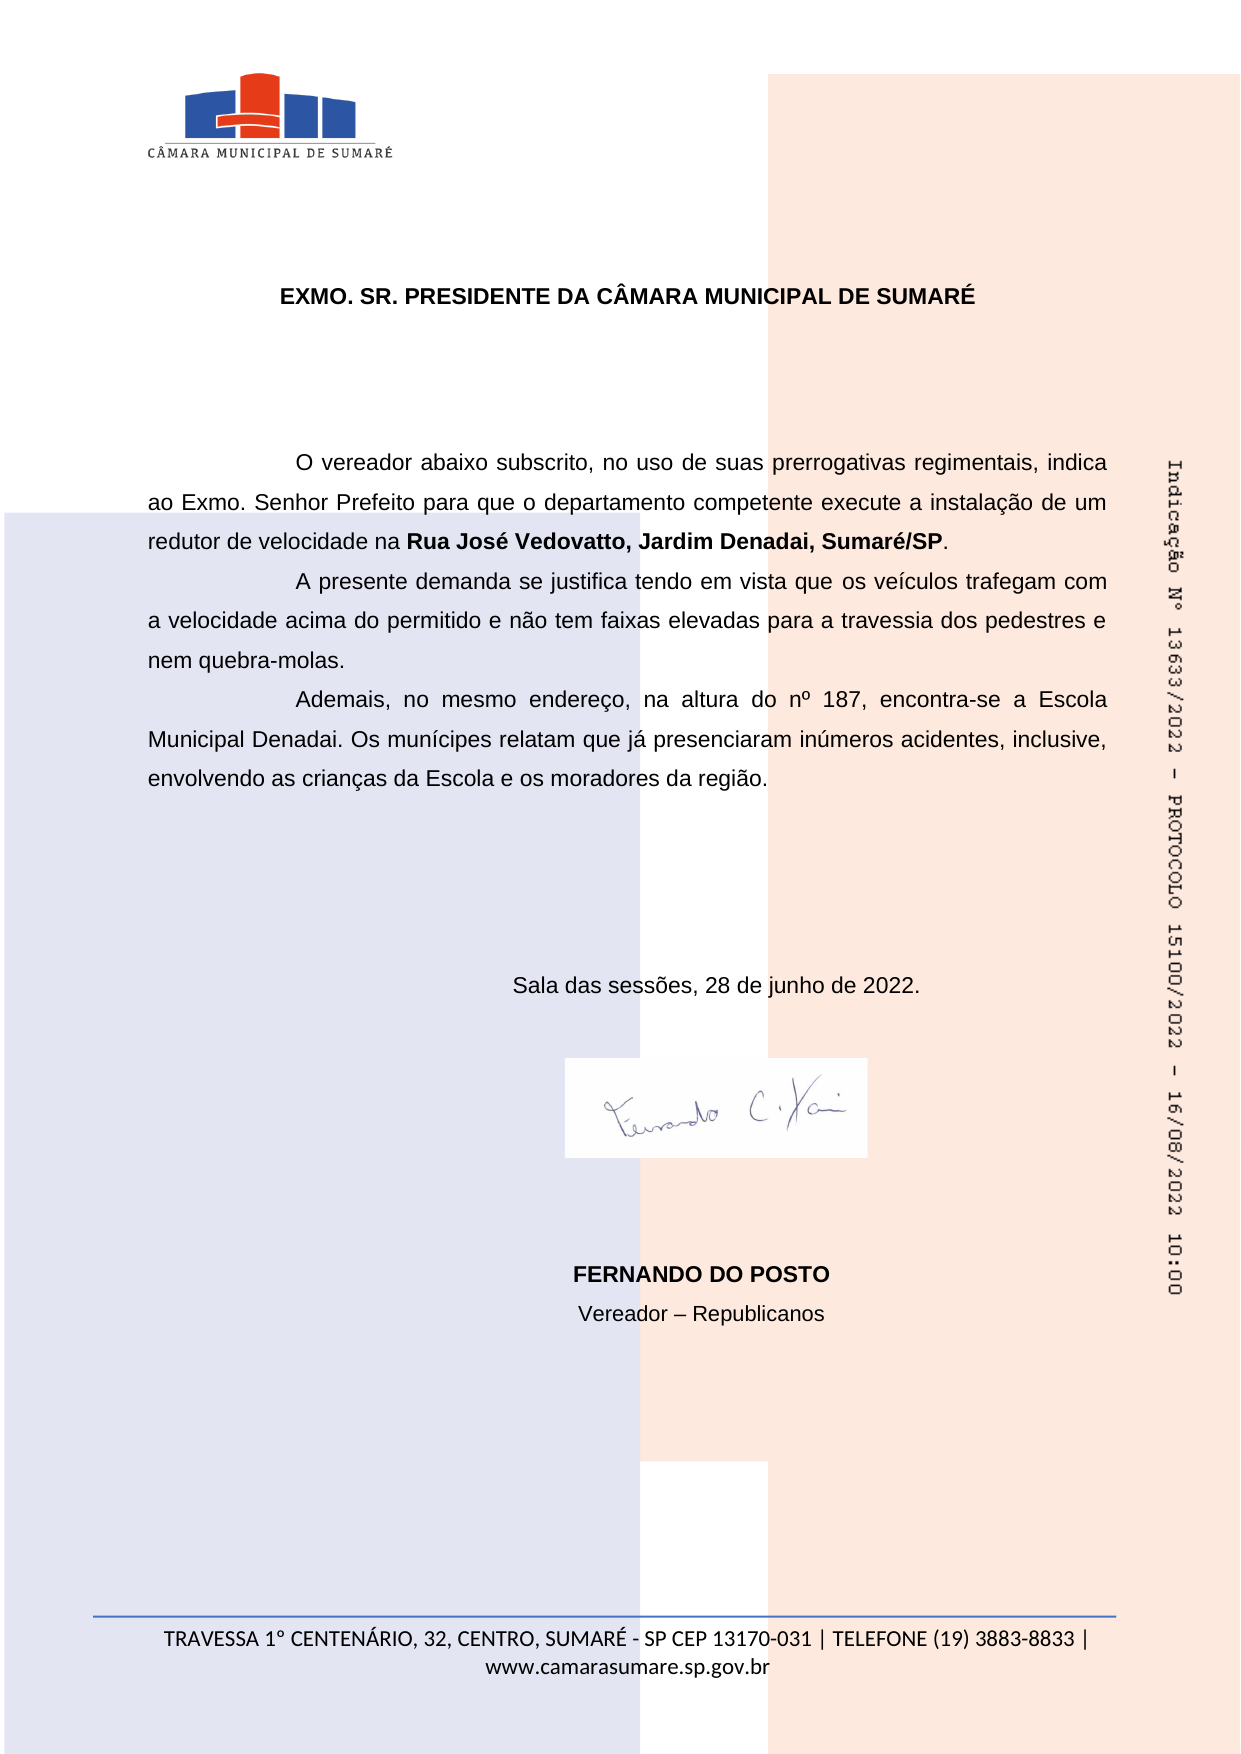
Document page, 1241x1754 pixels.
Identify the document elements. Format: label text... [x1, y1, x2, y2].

text A presente demanda se justifica tendo em vista que os veículos trafegam com a velocidade acima do permitido e não tem faixas elevadas para a travessia dos pedestres e nem quebra-molas. [148, 568, 1107, 673]
text Ademais, no mesmo endereço, na altura do nº 187, encontra-se a Escola Municipal Denadai. Os munícipes relatam que já presenciaram inúmeros acidentes, inclusive, envolvendo as crianças da Escola e os moradores da região. [148, 686, 1107, 791]
picture [1142, 455, 1205, 1299]
text O vereador abaixo subscrito, no uso de suas prerrogativas regimentais, indica ao Exmo. Senhor Prefeito para que o departamento competente execute a instalação de um redutor de velocidade na Rua José Vedovatto, Jardim Denadai, Sumaré/SP. [148, 449, 1107, 554]
picture [147, 73, 394, 160]
text Sala das sessões, 28 de junho de 2022. [148, 972, 1107, 998]
text FERNANDO DO POSTO [148, 1261, 1107, 1287]
text Vereador – Republicanos [148, 1301, 1107, 1326]
text EXMO. SR. PRESIDENTE DA CÂMARA MUNICIPAL DE SUMARÉ [148, 283, 1107, 309]
